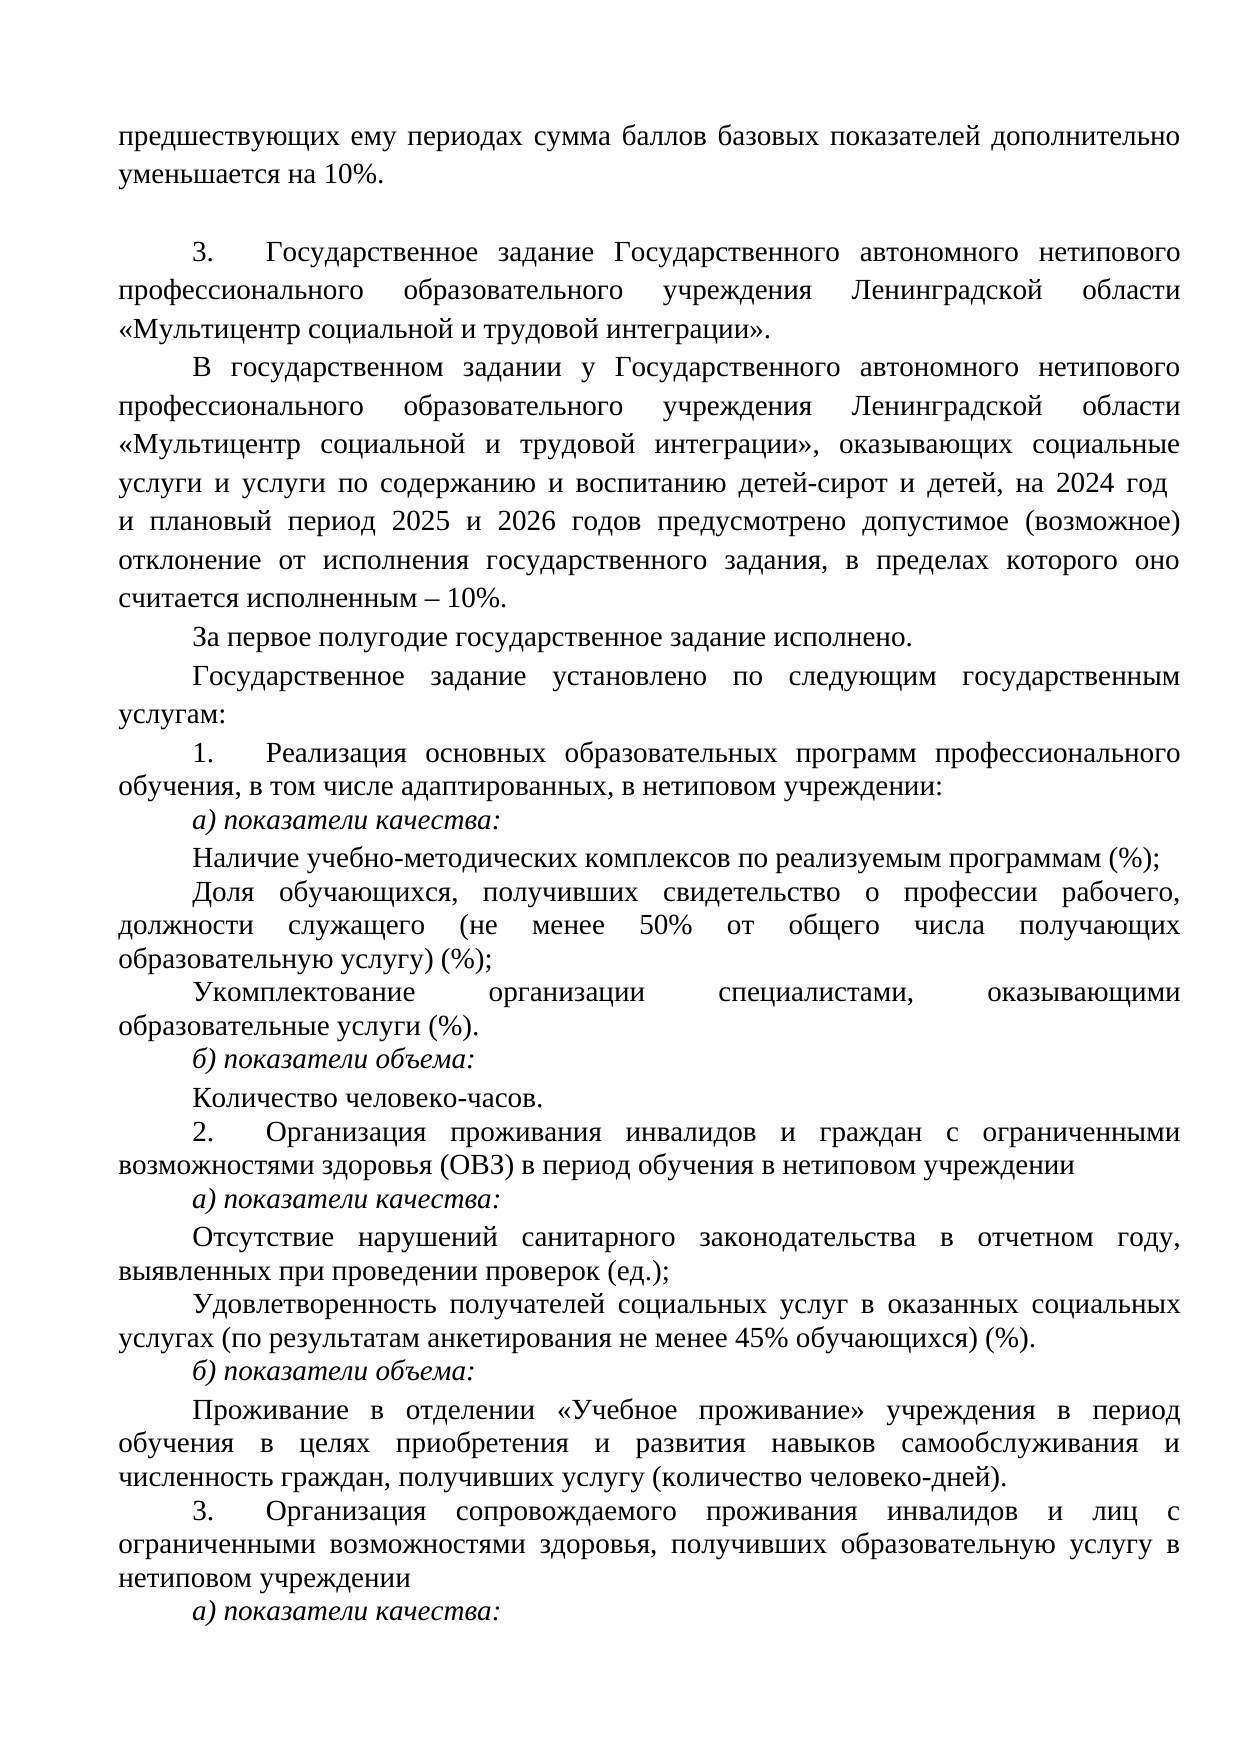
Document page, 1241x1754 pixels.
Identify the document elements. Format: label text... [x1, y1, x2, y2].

text а) показатели качества: [118, 802, 1181, 835]
text Доля обучающихся, получивших свидетельство о профессии рабочего, должности служащего (не менее 50% от общего числа получающих образовательную услугу) (%); [118, 874, 1181, 974]
text б) показатели объема: [118, 1353, 1181, 1387]
text 2. Организация проживания инвалидов и граждан с ограниченными возможностями здоровья (ОВЗ) в период обучения в нетиповом учреждении [118, 1114, 1181, 1181]
text Отсутствие нарушений санитарного законодательства в отчетном году, выявленных при проведении проверок (ед.); [118, 1219, 1181, 1286]
text Удовлетворенность получателей социальных услуг в оказанных социальных услугах (по результатам анкетирования не менее 45% обучающихся) (%). [118, 1286, 1181, 1353]
text Укомплектование организации специалистами, оказывающими образовательные услуги (%). [118, 974, 1181, 1042]
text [118, 118, 1181, 190]
text 1. Реализация основных образовательных программ профессионального обучения, в том числе адаптированных, в нетиповом учреждении: [118, 735, 1181, 802]
text а) показатели качества: [118, 1181, 1181, 1214]
text 3. Организация сопровождаемого проживания инвалидов и лиц с ограниченными возможностями здоровья, получивших образовательную услугу в нетиповом учреждении [118, 1493, 1181, 1593]
text б) показатели объема: [118, 1042, 1181, 1075]
text Количество человеко-часов. [118, 1080, 1181, 1114]
text а) показатели качества: [118, 1593, 1181, 1627]
text Проживание в отделении «Учебное проживание» учреждения в период обучения в целях приобретения и развития навыков самообслуживания и численность граждан, получивших услугу (количество человеко-дней). [118, 1392, 1181, 1493]
text Государственное задание установлено по следующим государственным услугам: [118, 658, 1181, 730]
text 3. Государственное задание Государственного автономного нетипового профессионального образовательного учреждения Ленинградской области «Мультицентр социальной и трудовой интеграции». [118, 234, 1181, 344]
text Наличие учебно-методических комплексов по реализуемым программам (%); [118, 840, 1181, 874]
text В государственном задании у Государственного автономного нетипового профессионального образовательного учреждения Ленинградской области «Мультицентр социальной и трудовой интеграции», оказывающих социальные услуги и услуги по содержанию и воспитанию детей-сирот и детей, на 2024 год и плановый период 2025 и 2026 годов предусмотрено допустимое (возможное) отклонение от исполнения государственного задания, в пределах которого оно считается исполненным – 10%. [118, 349, 1181, 614]
text За первое полугодие государственное задание исполнено. [118, 619, 1181, 653]
